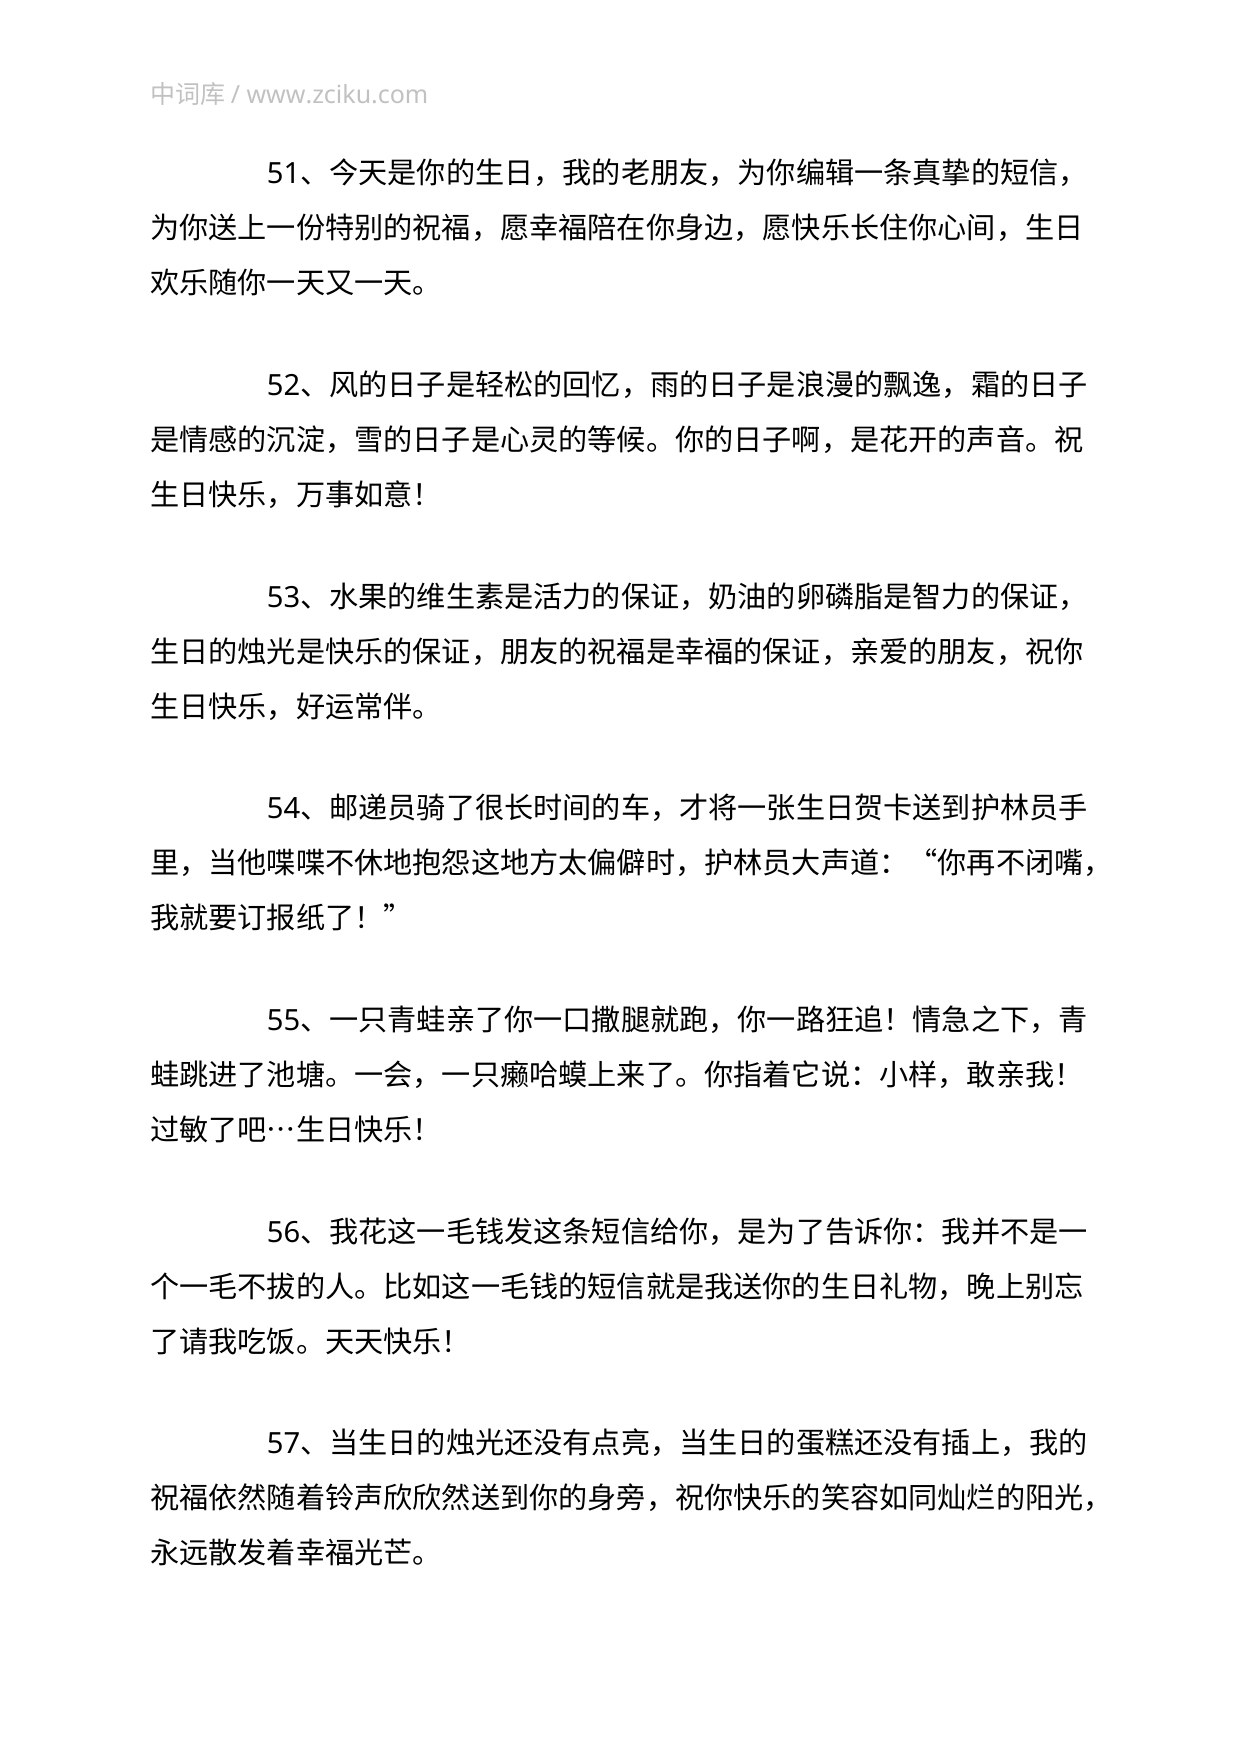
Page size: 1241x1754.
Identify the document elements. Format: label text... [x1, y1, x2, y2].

text 53、水果的维生素是活力的保证，奶油的卵磷脂是智力的保证，生日的烛光是快乐的保证，朋友的祝福是幸福的保证，亲爱的朋友，祝你生日快乐，好运常伴。 [150, 573, 1090, 726]
text 55、一只青蛙亲了你一口撒腿就跑，你一路狂追！情急之下，青蛙跳进了池塘。一会，一只癞哈蟆上来了。你指着它说：小样，敢亲我！过敏了吧…生日快乐！ [150, 997, 1090, 1149]
text 56、我花这一毛钱发这条短信给你，是为了告诉你：我并不是一个一毛不拔的人。比如这一毛钱的短信就是我送你的生日礼物，晚上别忘了请我吃饭。天天快乐！ [150, 1208, 1090, 1361]
text 52、风的日子是轻松的回忆，雨的日子是浪漫的飘逸，霜的日子是情感的沉淀，雪的日子是心灵的等候。你的日子啊，是花开的声音。祝生日快乐，万事如意！ [150, 362, 1090, 514]
text 57、当生日的烛光还没有点亮，当生日的蛋糕还没有插上，我的祝福依然随着铃声欣欣然送到你的身旁，祝你快乐的笑容如同灿烂的阳光，永远散发着幸福光芒。 [150, 1420, 1090, 1572]
text 54、邮递员骑了很长时间的车，才将一张生日贺卡送到护林员手里，当他喋喋不休地抱怨这地方太偏僻时，护林员大声道：“你再不闭嘴，我就要订报纸了！” [150, 785, 1090, 937]
text 51、今天是你的生日，我的老朋友，为你编辑一条真挚的短信，为你送上一份特别的祝福，愿幸福陪在你身边，愿快乐长住你心间，生日欢乐随你一天又一天。 [150, 150, 1090, 302]
